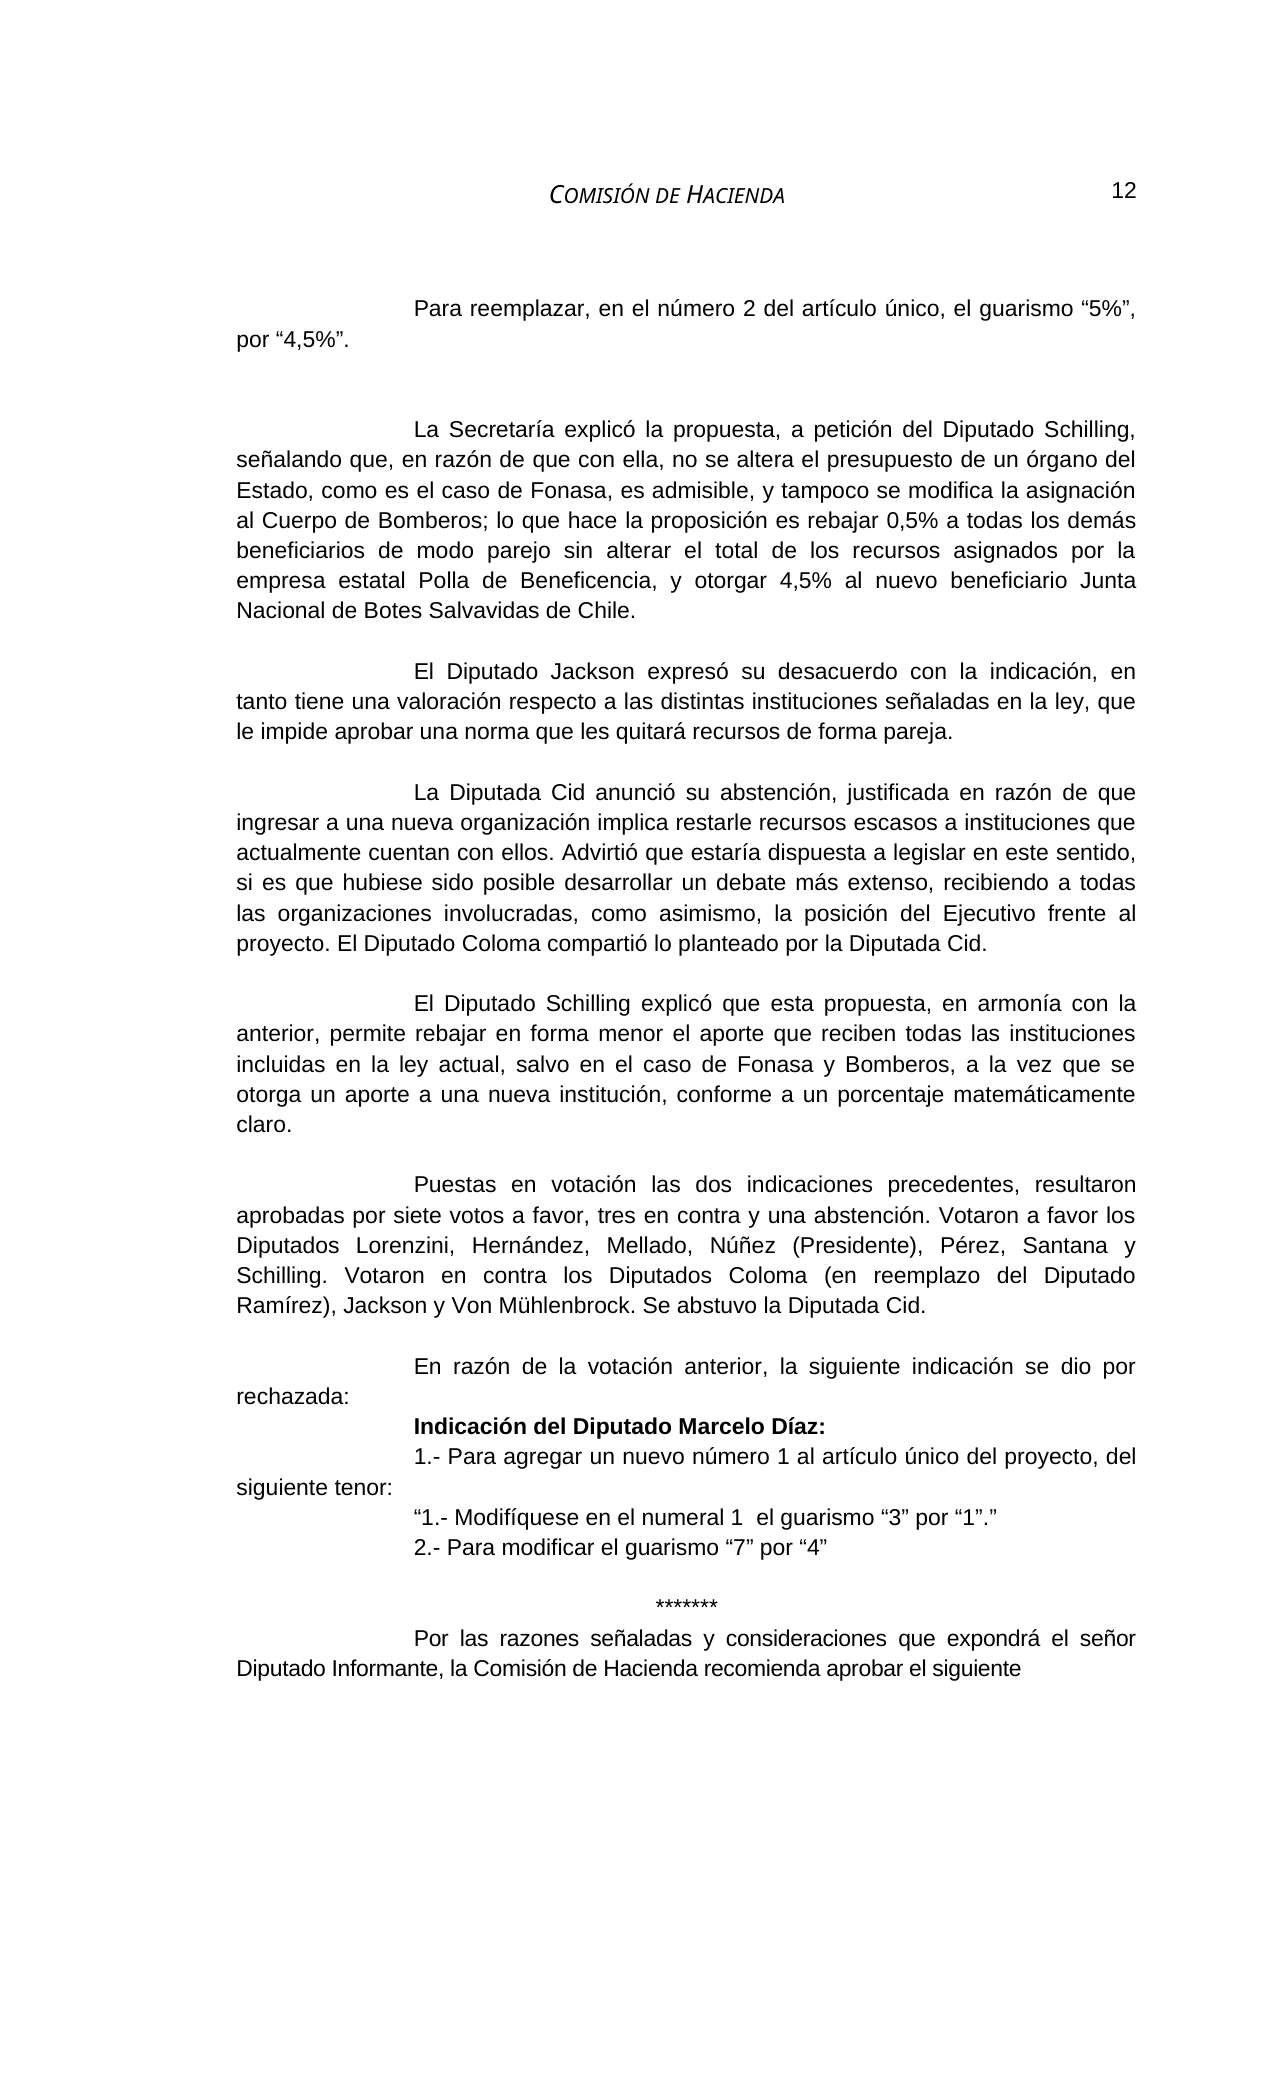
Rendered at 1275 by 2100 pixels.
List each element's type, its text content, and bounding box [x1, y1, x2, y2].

text La Diputada Cid anunció su abstención, justificada en razón de que ingresar a una nueva organización implica restarle recursos escasos a instituciones que actualmente cuentan con ellos. Advirtió que estaría dispuesta a legislar en este sentido, si es que hubiese sido posible desarrollar un debate más extenso, recibiendo a todas las organizaciones involucradas, como asimismo, la posición del Ejecutivo frente al proyecto. El Diputado Coloma compartió lo planteado por la Diputada Cid. [236, 779, 1137, 956]
text 2.- Para modificar el guarismo “7” por “4” [236, 1534, 1137, 1560]
text 1.- Para agregar un nuevo número 1 al artículo único del proyecto, del siguiente tenor: [236, 1443, 1137, 1500]
text En razón de la votación anterior, la siguiente indicación se dio por rechazada: [236, 1353, 1137, 1409]
text ******* [236, 1594, 1137, 1621]
text Puestas en votación las dos indicaciones precedentes, resultaron aprobadas por siete votos a favor, tres en contra y una abstención. Votaron a favor los Diputados Lorenzini, Hernández, Mellado, Núñez (Presidente), Pérez, Santana y Schilling. Votaron en contra los Diputados Coloma (en reemplazo del Diputado Ramírez), Jackson y Von Mühlenbrock. Se abstuvo la Diputada Cid. [236, 1171, 1137, 1318]
text “1.- Modifíquese en el numeral 1 el guarismo “3” por “1”.” [236, 1504, 1137, 1530]
text El Diputado Jackson expresó su desacuerdo con la indicación, en tanto tiene una valoración respecto a las distintas instituciones señaladas en la ley, que le impide aprobar una norma que les quitará recursos de forma pareja. [236, 658, 1137, 744]
text Para reemplazar, en el número 2 del artículo único, el guarismo “5%”, por “4,5%”. [236, 295, 1137, 352]
text Por las razones señaladas y consideraciones que expondrá el señor Diputado Informante, la Comisión de Hacienda recomienda aprobar el siguiente [236, 1624, 1137, 1681]
text El Diputado Schilling explicó que esta propuesta, en armonía con la anterior, permite rebajar en forma menor el aporte que reciben todas las instituciones incluidas en la ley actual, salvo en el caso de Fonasa y Bomberos, a la vez que se otorga un aporte a una nueva institución, conforme a un porcentaje matemáticamente claro. [236, 990, 1137, 1137]
text La Secretaría explicó la propuesta, a petición del Diputado Schilling, señalando que, en razón de que con ella, no se altera el presupuesto de un órgano del Estado, como es el caso de Fonasa, es admisible, y tampoco se modifica la asignación al Cuerpo de Bomberos; lo que hace la proposición es rebajar 0,5% a todas los demás beneficiarios de modo parejo sin alterar el total de los recursos asignados por la empresa estatal Polla de Beneficencia, y otorgar 4,5% al nuevo beneficiario Junta Nacional de Botes Salvavidas de Chile. [236, 416, 1137, 624]
text Indicación del Diputado Marcelo Díaz: [236, 1413, 1137, 1439]
